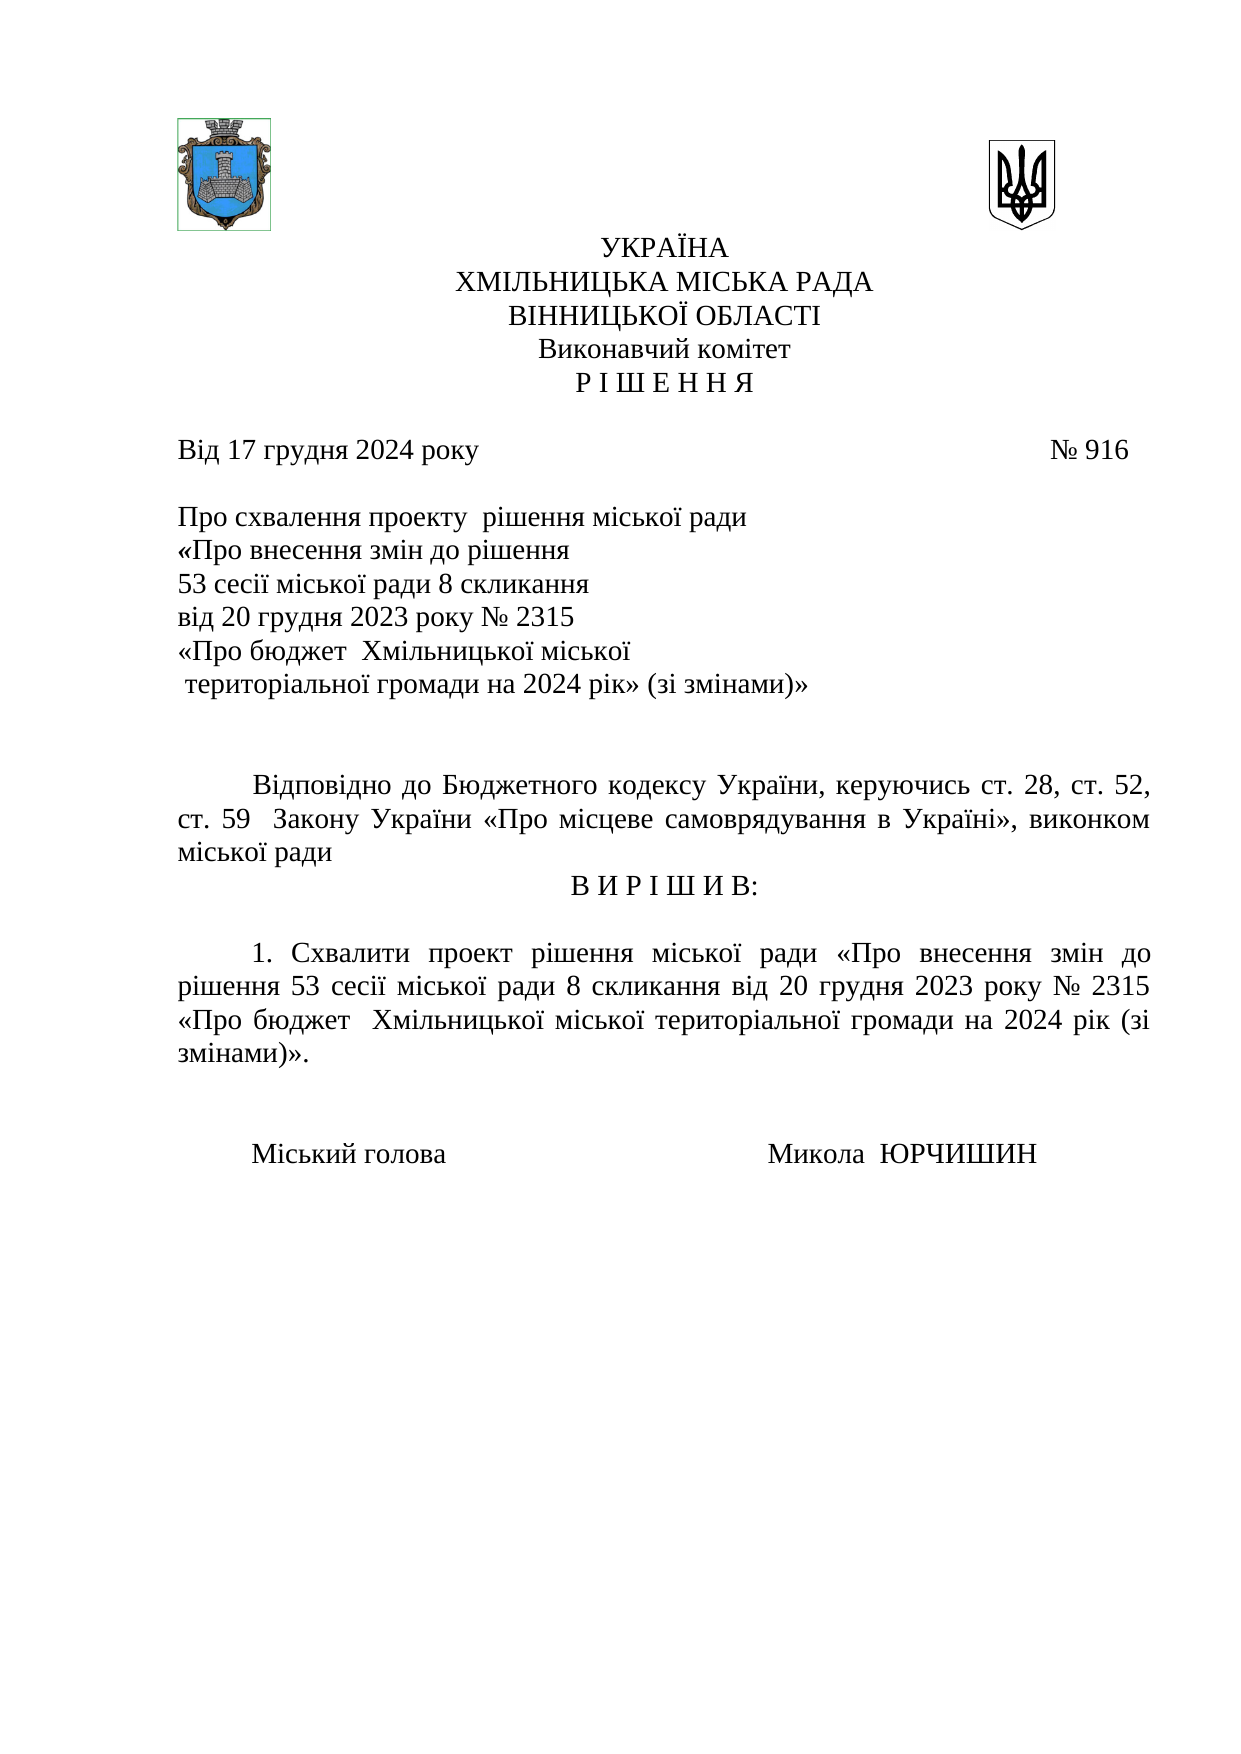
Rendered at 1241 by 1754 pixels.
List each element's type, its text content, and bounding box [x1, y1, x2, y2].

text В И Р І Ш И В: [177, 868, 1152, 901]
picture [988, 140, 1056, 231]
text Від 17 грудня 2024 року № 916 [177, 432, 1152, 465]
text ВІННИЦЬКОЇ ОБЛАСТІ [177, 298, 1152, 331]
text УКРАЇНА [177, 231, 1152, 264]
text «Про бюджет Хмільницької міської [177, 633, 1152, 667]
text від 20 грудня 2023 року № 2315 [177, 599, 1152, 633]
text 1. Схвалити проект рішення міської ради «Про внесення змін до рішення 53 сесії міської ради 8 скликання від 20 грудня 2023 року № 2315 «Про бюджет Хмільницької міської територіальної громади на 2024 рік (зі змінами)». [177, 935, 1152, 1069]
text Відповідно до Бюджетного кодексу України, керуючись ст. 28, ст. 52, ст. 59 Закону України «Про місцеве самоврядування в Україні», виконком міської ради [177, 767, 1152, 868]
text «Про внесення змін до рішення [177, 532, 1152, 566]
text Виконавчий комітет [177, 331, 1152, 365]
text Р І Ш Е Н Н Я [177, 365, 1152, 398]
text територіальної громади на 2024 рік» (зі змінами)» [177, 667, 1152, 700]
text Про схвалення проекту рішення міської ради [177, 499, 1152, 532]
text Міський голова Микола ЮРЧИШИН [177, 1136, 1152, 1170]
text 53 сесії міської ради 8 скликання [177, 566, 1152, 599]
picture [177, 118, 271, 231]
text ХМІЛЬНИЦЬКА МІСЬКА РАДА [177, 264, 1152, 298]
